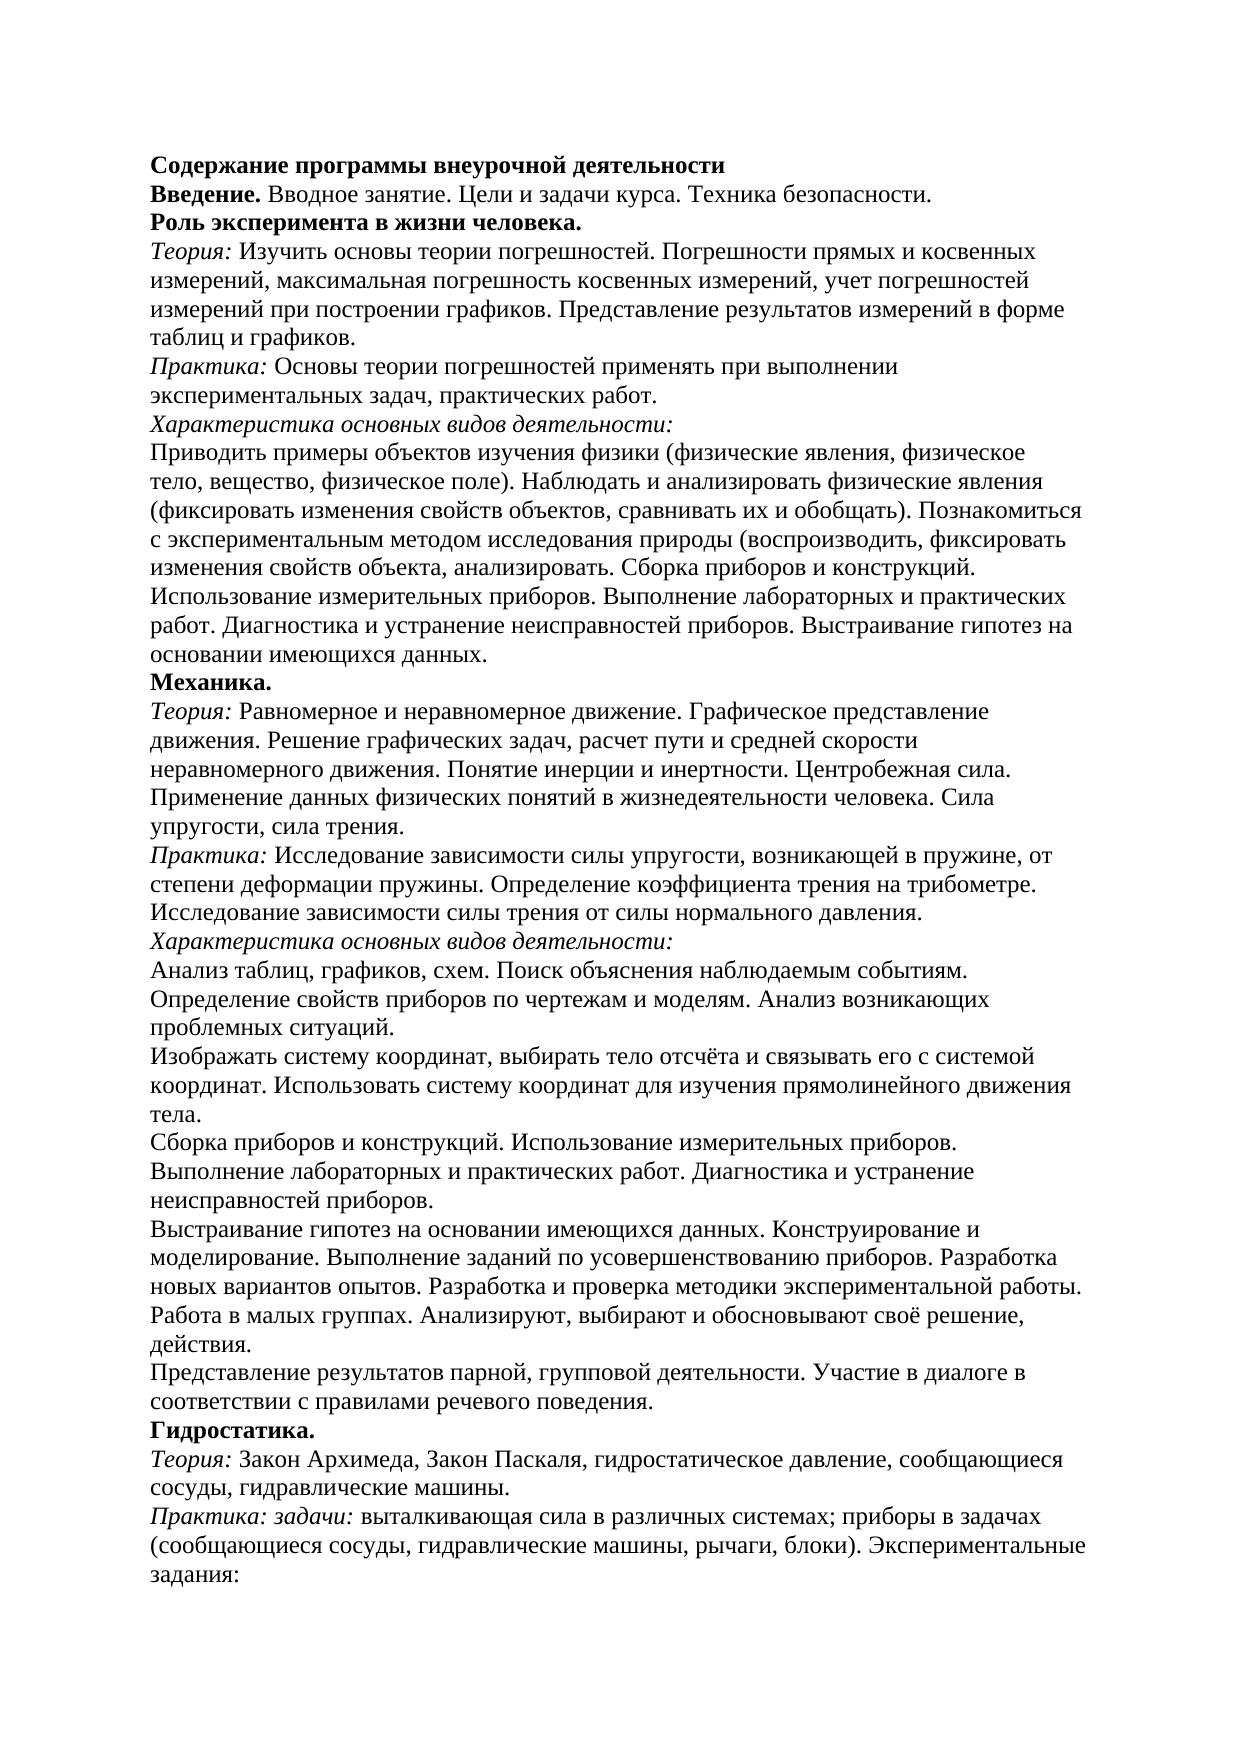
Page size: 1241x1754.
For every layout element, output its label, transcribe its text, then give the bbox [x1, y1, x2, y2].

text Практика: задачи: выталкивающая сила в различных системах; приборы в задачах (сообщающиеся сосуды, гидравлические машины, рычаги, блоки). Экспериментальные задания: [150, 1501, 1090, 1587]
text Приводить примеры объектов изучения физики (физические явления, физическое тело, вещество, физическое поле). Наблюдать и анализировать физические явления (фиксировать изменения свойств объектов, сравнивать их и обобщать). Познакомиться с экспериментальным методом исследования природы (воспроизводить, фиксировать изменения свойств объекта, анализировать. Сборка приборов и конструкций. Использование измерительных приборов. Выполнение лабораторных и практических работ. Диагностика и устранение неисправностей приборов. Выстраивание гипотез на основании имеющихся данных. [150, 437, 1090, 667]
text Теория: Закон Архимеда, Закон Паскаля, гидростатическое давление, сообщающиеся сосуды, гидравлические машины. [150, 1444, 1090, 1501]
text Практика: Основы теории погрешностей применять при выполнении экспериментальных задач, практических работ. [150, 351, 1090, 409]
text Введение. Вводное занятие. Цели и задачи курса. Техника безопасности. Роль эксперимента в жизни человека. [150, 179, 1090, 236]
text Характеристика основных видов деятельности: Анализ таблиц, графиков, схем. Поиск объяснения наблюдаемым событиям. Определение свойств приборов по чертежам и моделям. Анализ возникающих проблемных ситуаций. Изображать систему координат, выбирать тело отсчёта и связывать его с системой координат. Использовать систему координат для изучения прямолинейного движения тела. Сборка приборов и конструкций. Использование измерительных приборов. Выполнение лабораторных и практических работ. Диагностика и устранение неисправностей приборов. Выстраивание гипотез на основании имеющихся данных. Конструирование и моделирование. Выполнение заданий по усовершенствованию приборов. Разработка новых вариантов опытов. Разработка и проверка методики экспериментальной работы. Работа в малых группах. Анализируют, выбирают и обосновывают своё решение, действия. Представление результатов парной, групповой деятельности. Участие в диалоге в соответствии с правилами речевого поведения. [150, 926, 1090, 1415]
text Характеристика основных видов деятельности: [150, 409, 1090, 437]
text Практика: Исследование зависимости силы упругости, возникающей в пружине, от степени деформации пружины. Определение коэффициента трения на трибометре. Исследование зависимости силы трения от силы нормального давления. [150, 840, 1090, 926]
text Теория: Изучить основы теории погрешностей. Погрешности прямых и косвенных измерений, максимальная погрешность косвенных измерений, учет погрешностей измерений при построении графиков. Представление результатов измерений в форме таблиц и графиков. [150, 236, 1090, 351]
text Гидростатика. [150, 1415, 1090, 1444]
text Теория: Равномерное и неравномерное движение. Графическое представление движения. Решение графических задач, расчет пути и средней скорости неравномерного движения. Понятие инерции и инертности. Центробежная сила. Применение данных физических понятий в жизнедеятельности человека. Сила упругости, сила трения. [150, 696, 1090, 840]
text Содержание программы внеурочной деятельности [150, 150, 1090, 179]
text Механика. [150, 667, 1090, 696]
